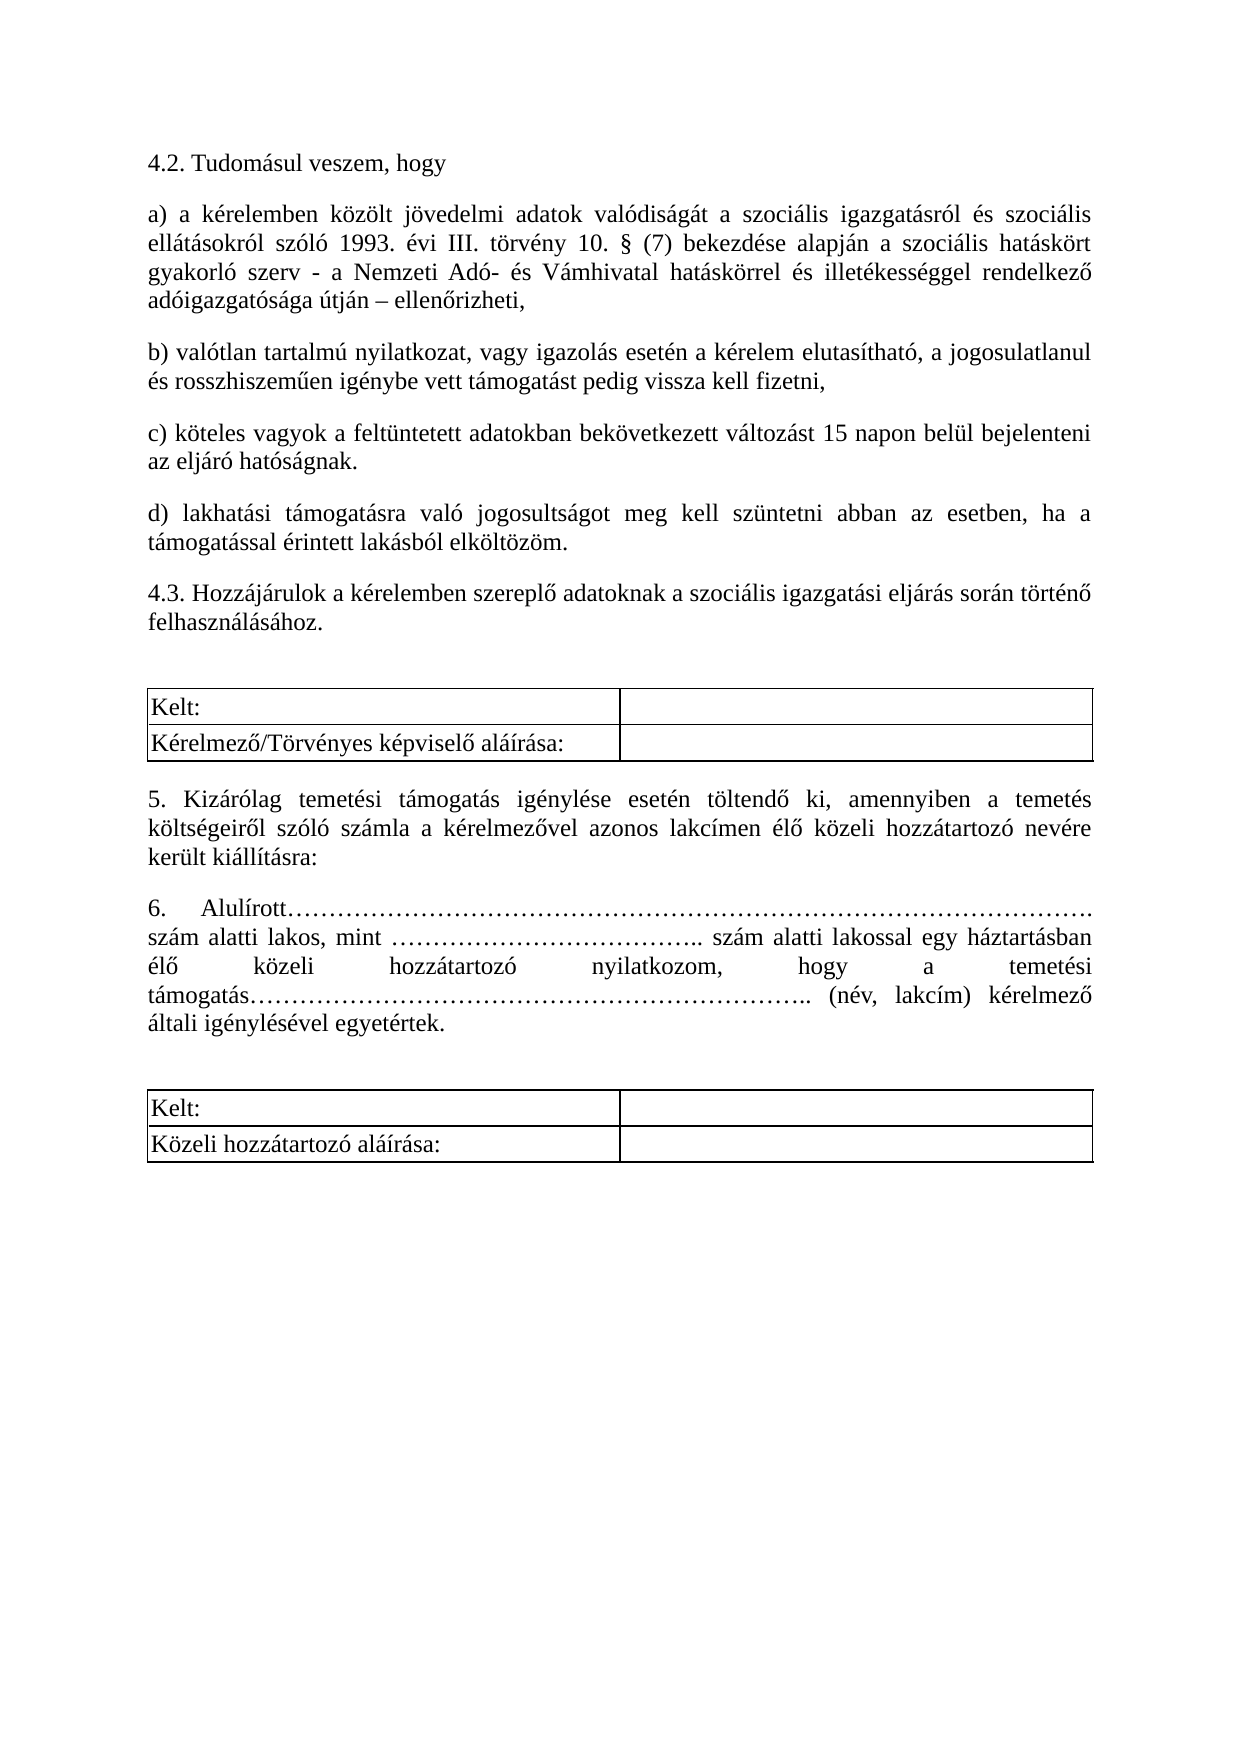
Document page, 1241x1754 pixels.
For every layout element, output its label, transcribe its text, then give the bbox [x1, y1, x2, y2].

table_header [621, 689, 1092, 724]
table_cell [621, 725, 1092, 760]
table_header Kelt: [148, 689, 619, 724]
text 6. Alulírott……………………………………………………………………………………. szám alatti lakos, mint ……………………………….. szám alatti lakossal egy háztartásban élő közeli hozzátartozó nyilatkozom, hogy a temetési támogatás………………………………………………………….. (név, lakcím) kérelmező általi igénylésével egyetértek. [148, 893, 1093, 1037]
table_cell Kérelmező/Törvényes képviselő aláírása: [148, 725, 619, 760]
text 4.3. Hozzájárulok a kérelemben szereplő adatoknak a szociális igazgatási eljárás során történő felhasználásához. [148, 578, 1093, 636]
text 4.2. Tudomásul veszem, hogy [148, 148, 1093, 176]
table_cell Közeli hozzátartozó aláírása: [148, 1126, 619, 1161]
text c) köteles vagyok a feltüntetett adatokban bekövetkezett változást 15 napon belül bejelenteni az eljáró hatóságnak. [148, 418, 1093, 475]
table_header Kelt: [148, 1091, 619, 1125]
text d) lakhatási támogatásra való jogosultságot meg kell szüntetni abban az esetben, ha a támogatással érintett lakásból elköltözöm. [148, 498, 1093, 556]
text a) a kérelemben közölt jövedelmi adatok valódiságát a szociális igazgatásról és szociális ellátásokról szóló 1993. évi III. törvény 10. § (7) bekezdése alapján a szociális hatáskört gyakorló szerv - a Nemzeti Adó- és Vámhivatal hatáskörrel és illetékességgel rendelkező adóigazgatósága útján – ellenőrizheti, [148, 199, 1093, 314]
text b) valótlan tartalmú nyilatkozat, vagy igazolás esetén a kérelem elutasítható, a jogosulatlanul és rosszhiszeműen igénybe vett támogatást pedig vissza kell fizetni, [148, 337, 1093, 395]
table_header [621, 1091, 1092, 1125]
text 5. Kizárólag temetési támogatás igénylése esetén töltendő ki, amennyiben a temetés költségeiről szóló számla a kérelmezővel azonos lakcímen élő közeli hozzátartozó nevére került kiállításra: [148, 784, 1093, 871]
table_cell [621, 1127, 1092, 1161]
